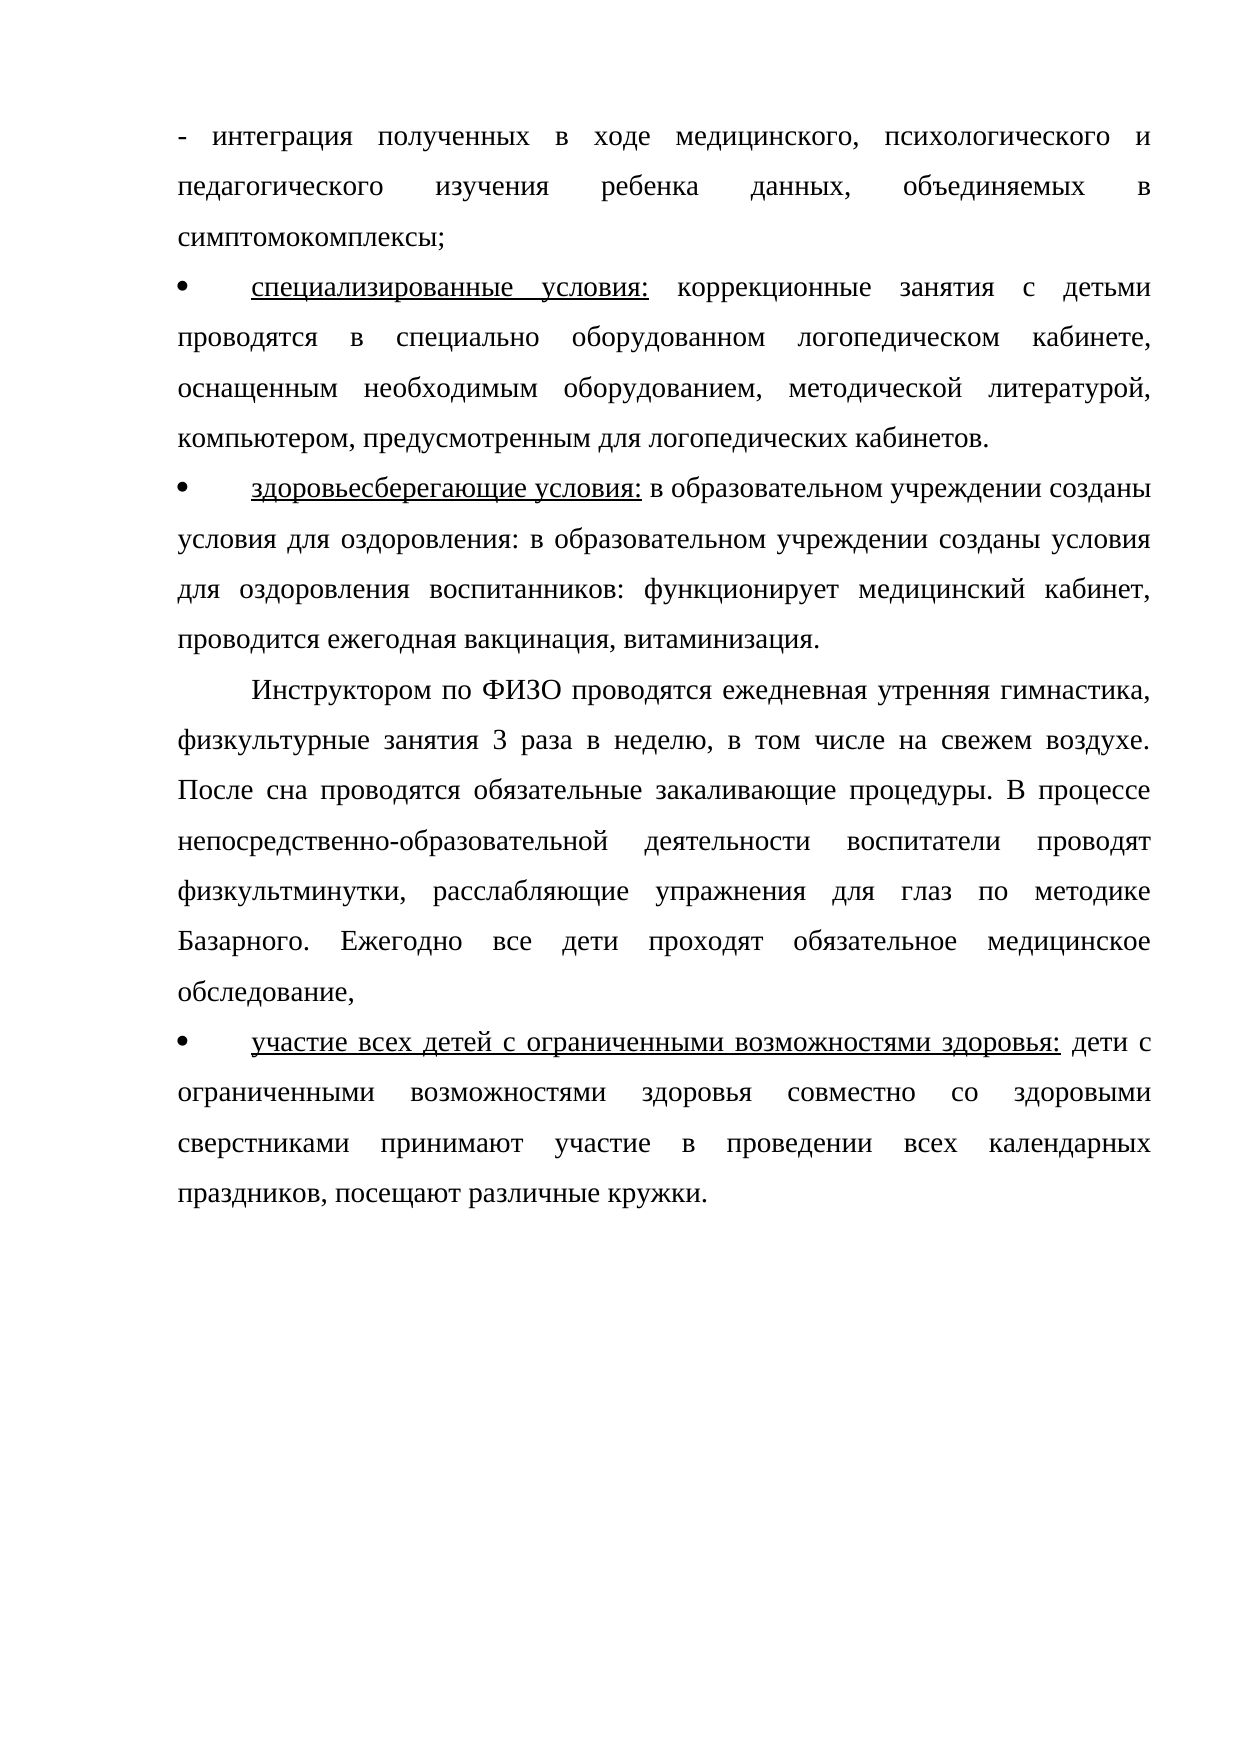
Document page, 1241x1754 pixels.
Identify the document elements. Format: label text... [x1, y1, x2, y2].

list участие всех детей с ограниченными возможностями здоровья: дети с ограниченными возможностями здоровья совместно со здоровыми сверстниками принимают участие в проведении всех календарных праздников, посещают различные кружки. [177, 1024, 1152, 1208]
text - интеграция полученных в ходе медицинского, психологического и педагогического изучения ребенка данных, объединяемых в симптомокомплексы; [177, 118, 1152, 252]
list специализированные условия: коррекционные занятия с детьми проводятся в специально оборудованном логопедическом кабинете, оснащенным необходимым оборудованием, методической литературой, компьютером, предусмотренным для логопедических кабинетов. [177, 269, 1152, 454]
list Инструктором по ФИЗО проводятся ежедневная утренняя гимнастика, физкультурные занятия 3 раза в неделю, в том числе на свежем воздухе. После сна проводятся обязательные закаливающие процедуры. В процессе непосредственно-образовательной деятельности воспитатели проводят физкультминутки, расслабляющие упражнения для глаз по методике Базарного. Ежегодно все дети проходят обязательное медицинское обследование, [177, 672, 1152, 1007]
list здоровьесберегающие условия: в образовательном учреждении созданы условия для оздоровления: в образовательном учреждении созданы условия для оздоровления воспитанников: функционирует медицинский кабинет, проводится ежегодная вакцинация, витаминизация. [177, 470, 1152, 655]
